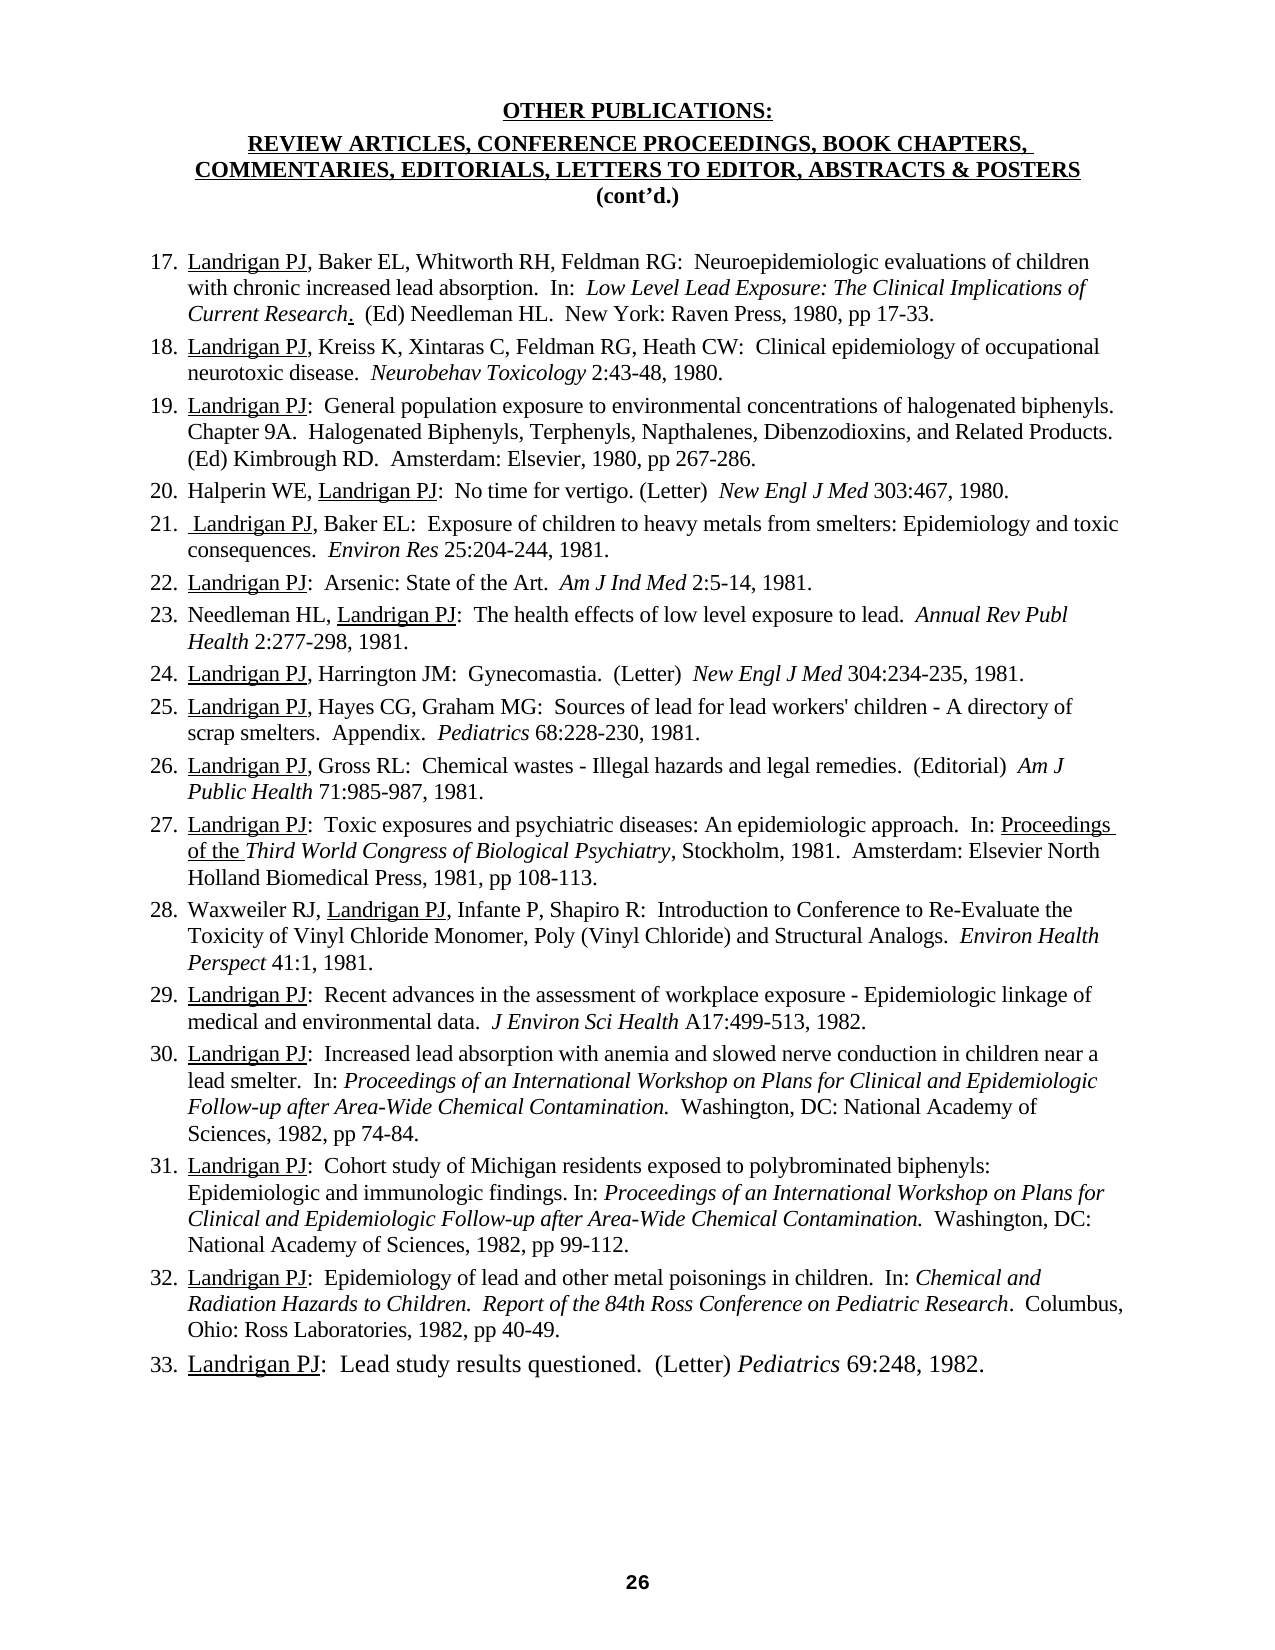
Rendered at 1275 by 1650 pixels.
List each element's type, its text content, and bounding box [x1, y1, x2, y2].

list Landrigan PJ, Hayes CG, Graham MG: Sources of lead for lead workers' children - A directory of scrap smelters. Appendix. Pediatrics 68:228-230, 1981. [150, 693, 1125, 746]
list Landrigan PJ: Epidemiology of lead and other metal poisonings in children. In: Chemical and Radiation Hazards to Children. Report of the 84th Ross Conference on Pediatric Research. Columbus, Ohio: Ross Laboratories, 1982, pp 40-49. [150, 1264, 1125, 1343]
list Landrigan PJ: Cohort study of Michigan residents exposed to polybrominated biphenyls: Epidemiologic and immunologic findings. In: Proceedings of an International Workshop on Plans for Clinical and Epidemiologic Follow-up after Area-Wide Chemical Contamination. Washington, DC: National Academy of Sciences, 1982, pp 99-112. [150, 1152, 1125, 1258]
list Landrigan PJ: General population exposure to environmental concentrations of halogenated biphenyls. Chapter 9A. Halogenated Biphenyls, Terphenyls, Napthalenes, Dibenzodioxins, and Related Products. (Ed) Kimbrough RD. Amsterdam: Elsevier, 1980, pp 267-286. [150, 392, 1125, 471]
list Halperin WE, Landrigan PJ: No time for vertigo. (Letter) New Engl J Med 303:467, 1980. [150, 477, 1125, 504]
text OTHER PUBLICATIONS: [150, 97, 1125, 123]
list Landrigan PJ: Toxic exposures and psychiatric diseases: An epidemiologic approach. In: Proceedings of the Third World Congress of Biological Psychiatry, Stockholm, 1981. Amsterdam: Elsevier North Holland Biomedical Press, 1981, pp 108-113. [150, 811, 1125, 890]
list Landrigan PJ, Baker EL: Exposure of children to heavy metals from smelters: Epidemiology and toxic consequences. Environ Res 25:204-244, 1981. [150, 510, 1125, 563]
list Landrigan PJ, Harrington JM: Gynecomastia. (Letter) New Engl J Med 304:234-235, 1981. [150, 660, 1125, 687]
list Landrigan PJ: Recent advances in the assessment of workplace exposure - Epidemiologic linkage of medical and environmental data. J Environ Sci Health A17:499-513, 1982. [150, 982, 1125, 1034]
list Waxweiler RJ, Landrigan PJ, Infante P, Shapiro R: Introduction to Conference to Re-Evaluate the Toxicity of Vinyl Chloride Monomer, Poly (Vinyl Chloride) and Structural Analogs. Environ Health Perspect 41:1, 1981. [150, 896, 1125, 975]
list Landrigan PJ: Lead study results questioned. (Letter) Pediatrics 69:248, 1982. [150, 1349, 1125, 1378]
list Needleman HL, Landrigan PJ: The health effects of low level exposure to lead. Annual Rev Publ Health 2:277-298, 1981. [150, 601, 1125, 654]
text COMMENTARIES, EDITORIALS, LETTERS TO EDITOR, ABSTRACTS & POSTERS (cont’d.) [150, 156, 1125, 209]
list Landrigan PJ: Increased lead absorption with anemia and slowed nerve conduction in children near a lead smelter. In: Proceedings of an International Workshop on Plans for Clinical and Epidemiologic Follow-up after Area-Wide Chemical Contamination. Washington, DC: National Academy of Sciences, 1982, pp 74-84. [150, 1041, 1125, 1146]
text REVIEW ARTICLES, CONFERENCE PROCEEDINGS, BOOK CHAPTERS, [150, 130, 1125, 156]
list Landrigan PJ, Baker EL, Whitworth RH, Feldman RG: Neuroepidemiologic evaluations of children with chronic increased lead absorption. In: Low Level Lead Exposure: The Clinical Implications of Current Research. (Ed) Needleman HL. New York: Raven Press, 1980, pp 17-33. [150, 248, 1125, 327]
list Landrigan PJ, Kreiss K, Xintaras C, Feldman RG, Heath CW: Clinical epidemiology of occupational neurotoxic disease. Neurobehav Toxicology 2:43-48, 1980. [150, 333, 1125, 386]
list Landrigan PJ: Arsenic: State of the Art. Am J Ind Med 2:5-14, 1981. [150, 569, 1125, 595]
list Landrigan PJ, Gross RL: Chemical wastes - Illegal hazards and legal remedies. (Editorial) Am J Public Health 71:985-987, 1981. [150, 752, 1125, 805]
